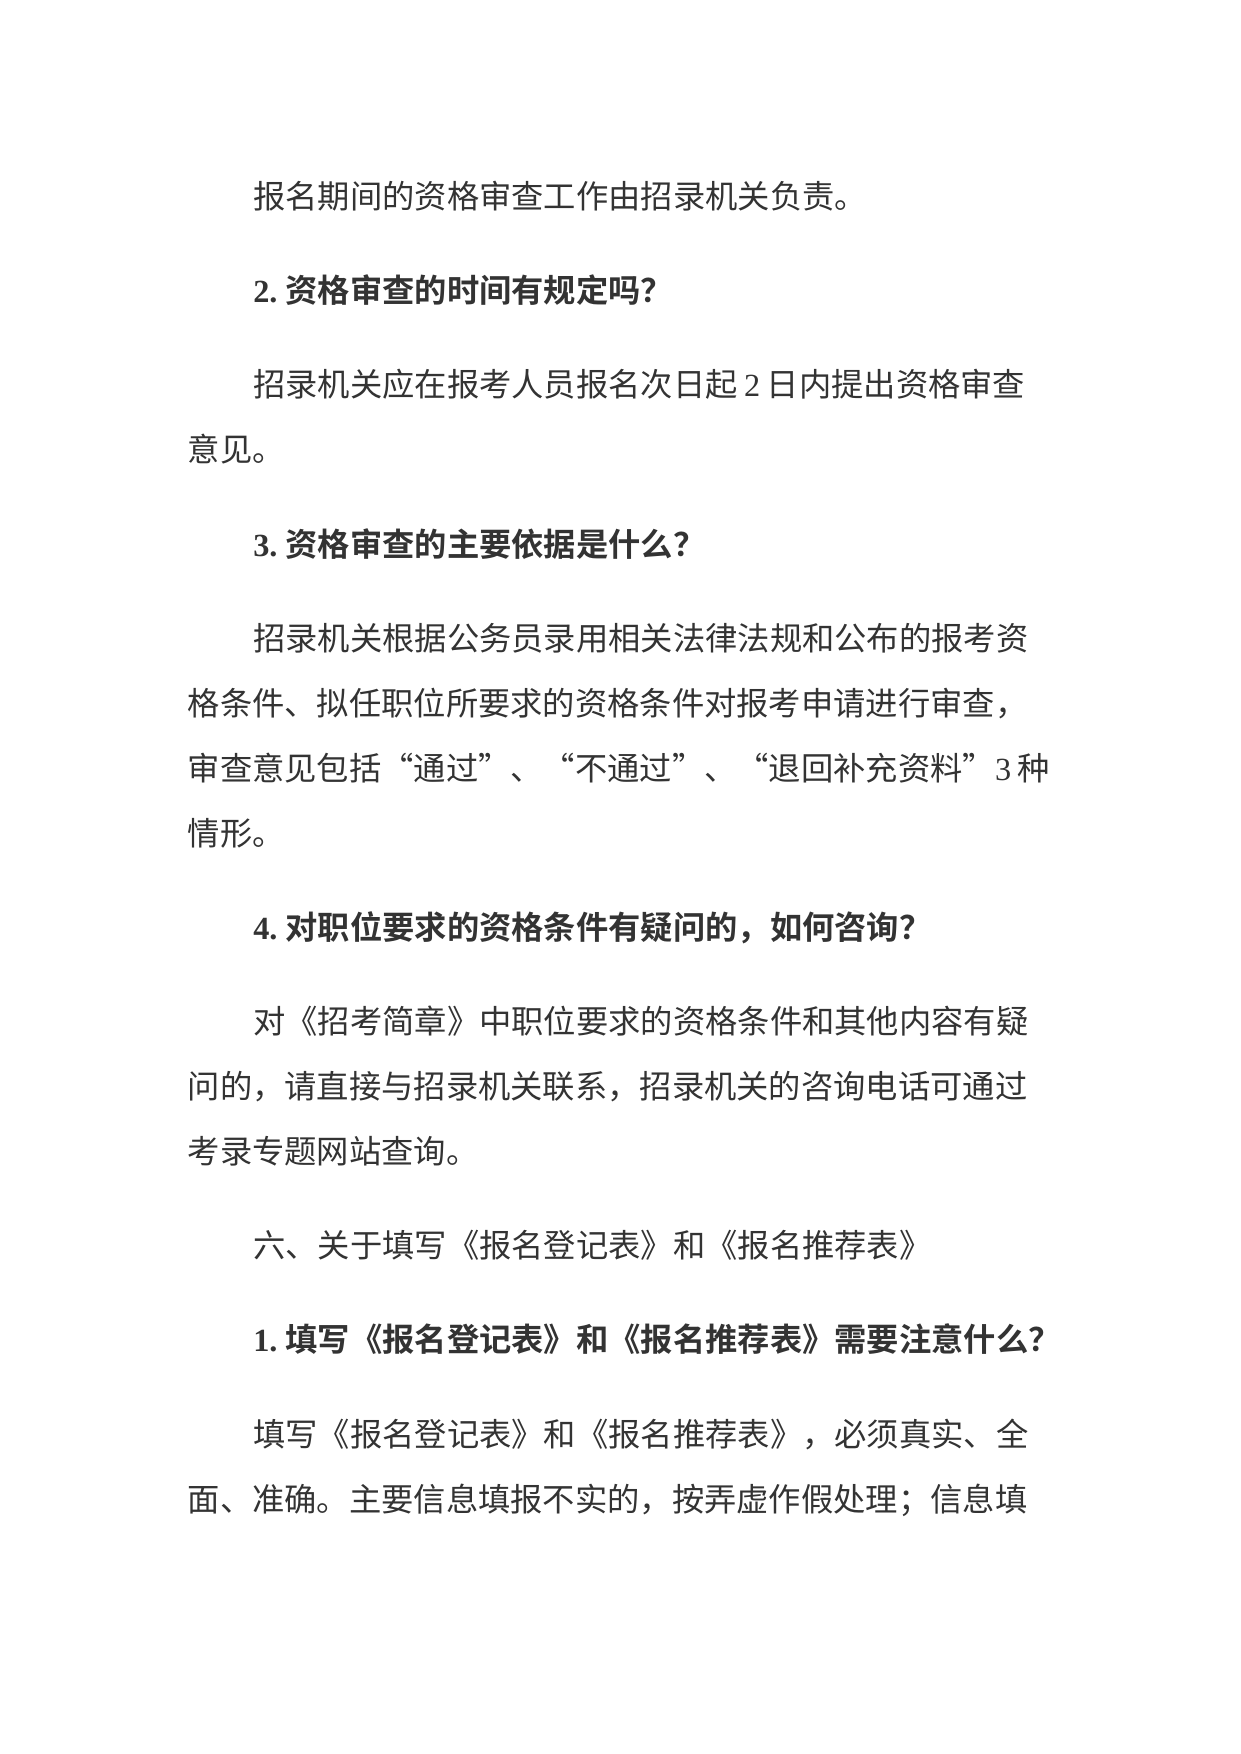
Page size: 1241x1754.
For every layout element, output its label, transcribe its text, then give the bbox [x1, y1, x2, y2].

text 报名期间的资格审查工作由招录机关负责。 [187, 162, 1053, 227]
text 3. 资格审查的主要依据是什么？ [187, 509, 1053, 574]
text 1. 填写《报名登记表》和《报名推荐表》需要注意什么？ [187, 1305, 1053, 1370]
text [187, 1399, 1053, 1529]
text 对《招考简章》中职位要求的资格条件和其他内容有疑问的，请直接与招录机关联系，招录机关的咨询电话可通过考录专题网站查询。 [187, 987, 1053, 1182]
text 招录机关根据公务员录用相关法律法规和公布的报考资格条件、拟任职位所要求的资格条件对报考申请进行审查，审查意见包括“通过”、“不通过”、“退回补充资料”3种情形。 [187, 604, 1053, 864]
text 2. 资格审查的时间有规定吗？ [187, 256, 1053, 321]
text 招录机关应在报考人员报名次日起2日内提出资格审查意见。 [187, 350, 1053, 480]
text 4. 对职位要求的资格条件有疑问的，如何咨询？ [187, 893, 1053, 958]
text 六、关于填写《报名登记表》和《报名推荐表》 [187, 1211, 1053, 1276]
